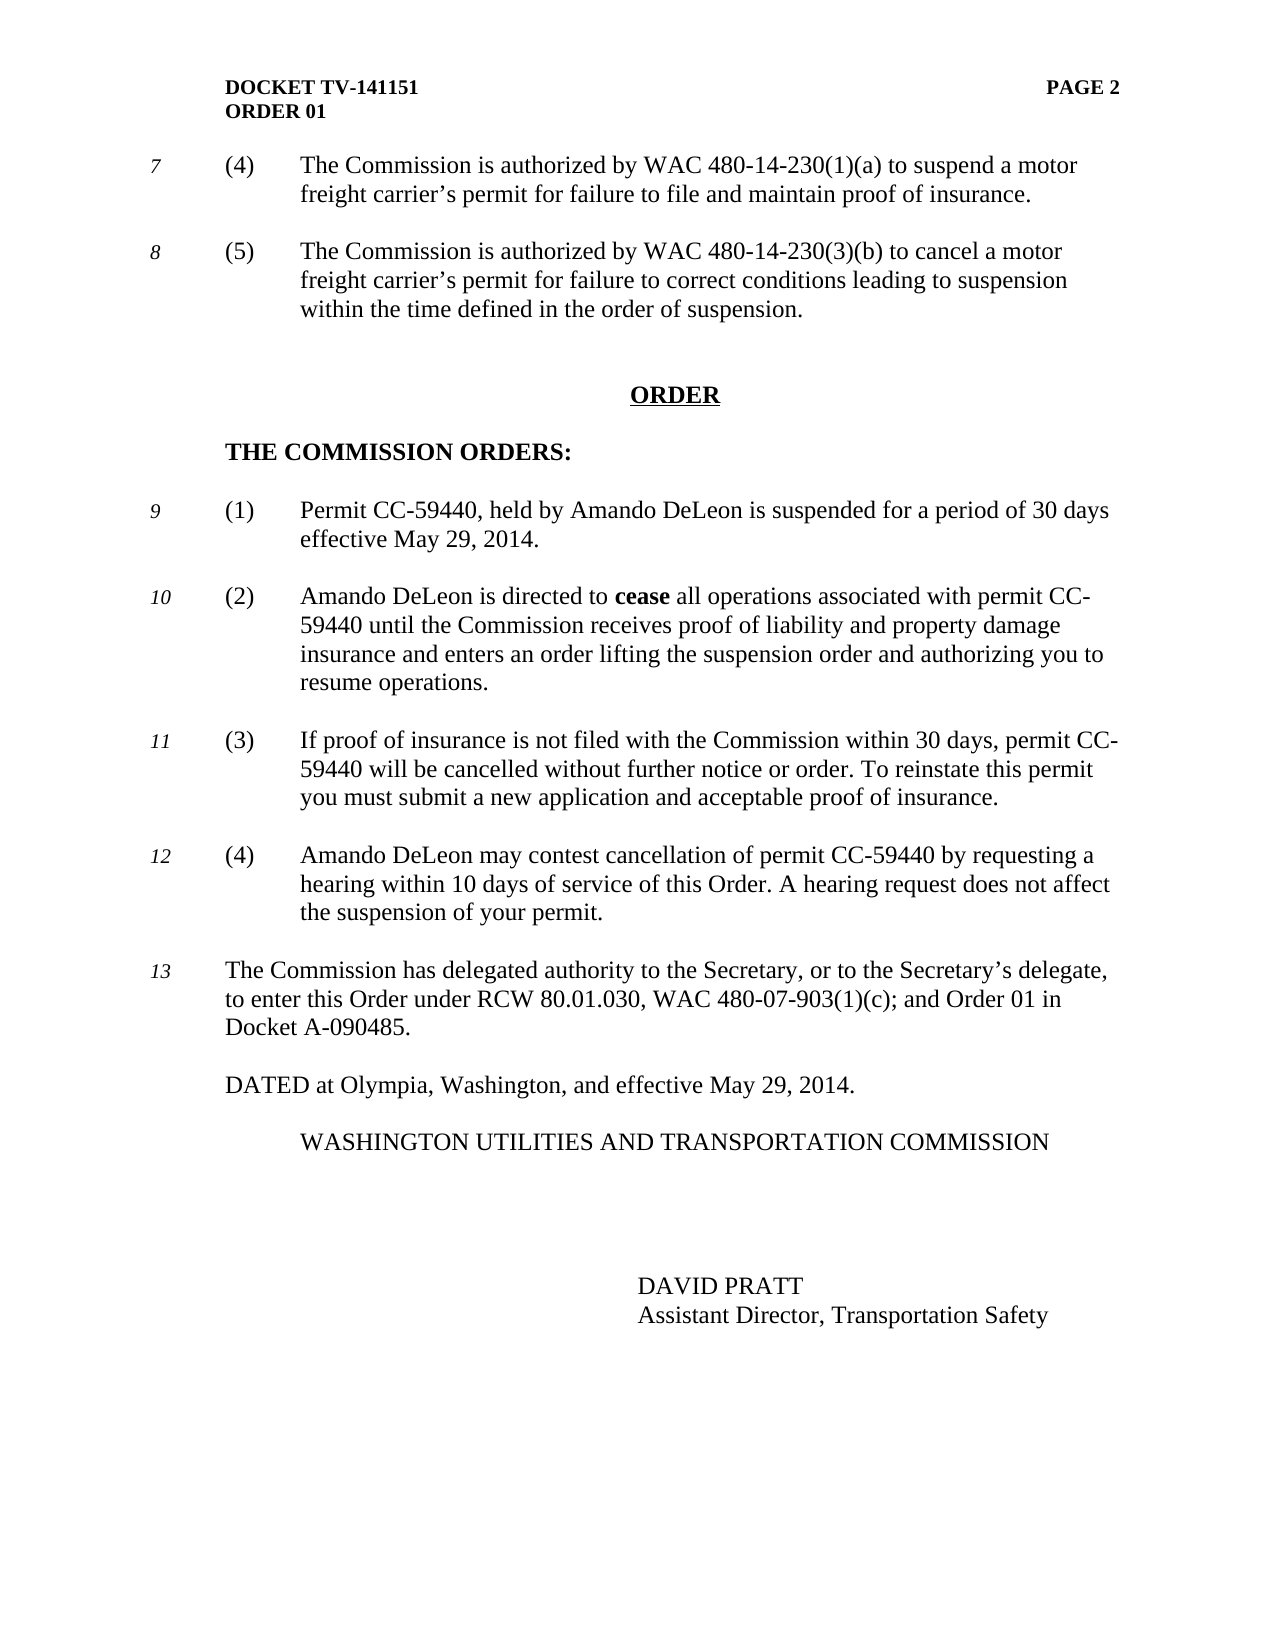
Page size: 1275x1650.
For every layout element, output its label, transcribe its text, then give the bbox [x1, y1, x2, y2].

list (3) If proof of insurance is not filed with the Commission within 30 days, permit CC-59440 will be cancelled without further notice or order. To reinstate this permit you must submit a new application and acceptable proof of insurance. [150, 725, 1125, 811]
text Assistant Director, Transportation Safety [225, 1300, 1125, 1329]
list (2) Amando DeLeon is directed to cease all operations associated with permit CC-59440 until the Commission receives proof of liability and property damage insurance and enters an order lifting the suspension order and authorizing you to resume operations. [150, 581, 1125, 696]
text DAVID PRATT [225, 1271, 1125, 1300]
text THE COMMISSION ORDERS: [225, 437, 1125, 466]
text DATED at Olympia, Washington, and effective May 29, 2014. [225, 1070, 1125, 1099]
list The Commission has delegated authority to the Secretary, or to the Secretary’s delegate, to enter this Order under RCW 80.01.030, WAC 480-07-903(1)(c); and Order 01 in Docket A-090485. [150, 955, 1125, 1041]
text ORDER [225, 380, 1125, 409]
list (4) The Commission is authorized by WAC 480-14-230(1)(a) to suspend a motor freight carrier’s permit for failure to file and maintain proof of insurance. [150, 150, 1125, 207]
list (5) The Commission is authorized by WAC 480-14-230(3)(b) to cancel a motor freight carrier’s permit for failure to correct conditions leading to suspension within the time defined in the order of suspension. [150, 236, 1125, 322]
list (1) Permit CC-59440, held by Amando DeLeon is suspended for a period of 30 days effective May 29, 2014. [150, 495, 1125, 552]
list (4) Amando DeLeon may contest cancellation of permit CC-59440 by requesting a hearing within 10 days of service of this Order. A hearing request does not affect the suspension of your permit. [150, 840, 1125, 926]
subtitle UTILITIES AND TRANSPORTATION COMMISSION [225, 1127, 1125, 1156]
